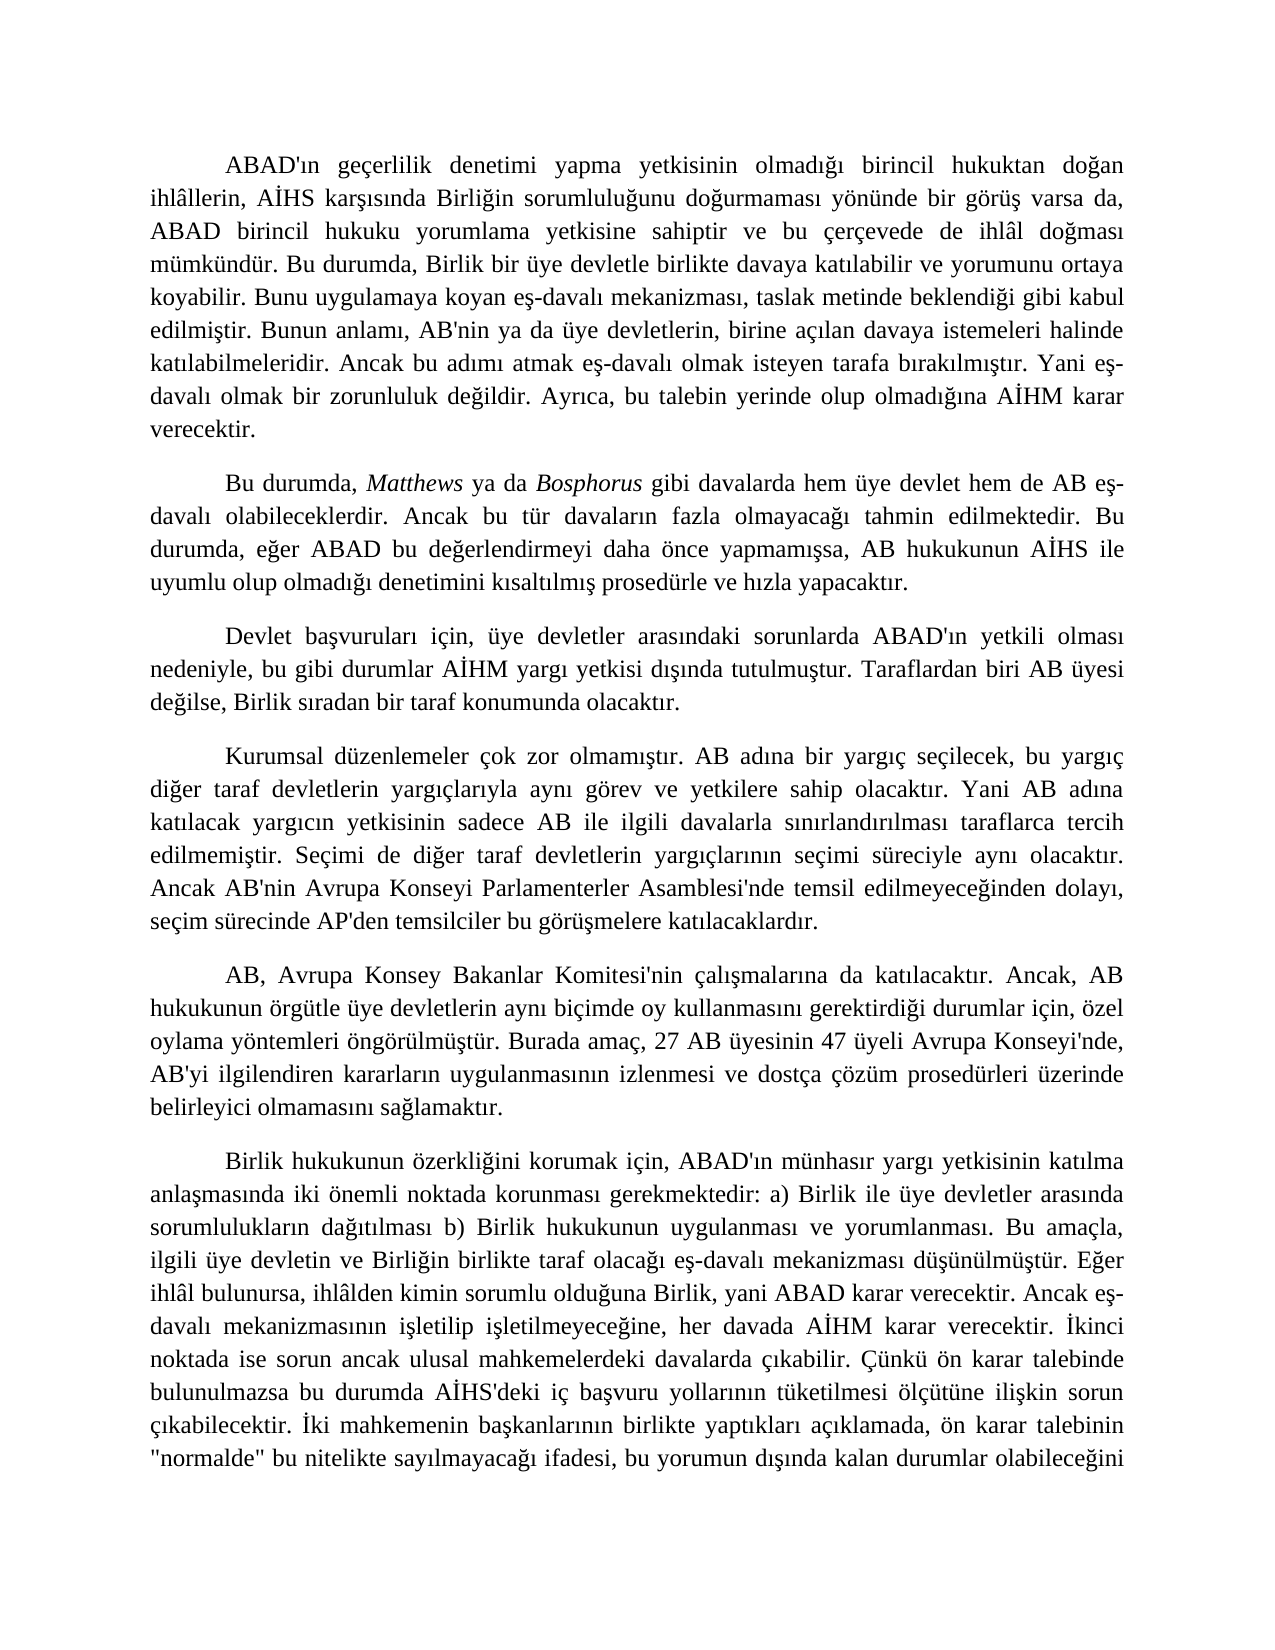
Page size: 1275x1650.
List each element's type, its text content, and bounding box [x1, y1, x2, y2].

text Bu durumda, Matthews ya da Bosphorus gibi davalarda hem üye devlet hem de AB eş-davalı olabileceklerdir. Ancak bu tür davaların fazla olmayacağı tahmin edilmektedir. Bu durumda, eğer ABAD bu değerlendirmeyi daha önce yapmamışsa, AB hukukunun AİHS ile uyumlu olup olmadığı denetimini kısaltılmış prosedürle ve hızla yapacaktır. [150, 468, 1125, 596]
text Kurumsal düzenlemeler çok zor olmamıştır. AB adına bir yargıç seçilecek, bu yargıç diğer taraf devletlerin yargıçlarıyla aynı görev ve yetkilere sahip olacaktır. Yani AB adına katılacak yargıcın yetkisinin sadece AB ile ilgili davalarla sınırlandırılması taraflarca tercih edilmemiştir. Seçimi de diğer taraf devletlerin yargıçlarının seçimi süreciyle aynı olacaktır. Ancak AB'nin Avrupa Konseyi Parlamenterler Asamblesi'nde temsil edilmeyeceğinden dolayı, seçim sürecinde AP'den temsilciler bu görüşmelere katılacaklardır. [150, 741, 1125, 935]
text ABAD'ın geçerlilik denetimi yapma yetkisinin olmadığı birincil hukuktan doğan ihlâllerin, AİHS karşısında Birliğin sorumluluğunu doğurmaması yönünde bir görüş varsa da, ABAD birincil hukuku yorumlama yetkisine sahiptir ve bu çerçevede de ihlâl doğması mümkündür. Bu durumda, Birlik bir üye devletle birlikte davaya katılabilir ve yorumunu ortaya koyabilir. Bunu uygulamaya koyan eş-davalı mekanizması, taslak metinde beklendiği gibi kabul edilmiştir. Bunun anlamı, AB'nin ya da üye devletlerin, birine açılan davaya istemeleri halinde katılabilmeleridir. Ancak bu adımı atmak eş-davalı olmak isteyen tarafa bırakılmıştır. Yani eş-davalı olmak bir zorunluluk değildir. Ayrıca, bu talebin yerinde olup olmadığına AİHM karar verecektir. [150, 150, 1125, 443]
text Devlet başvuruları için, üye devletler arasındaki sorunlarda ABAD'ın yetkili olması nedeniyle, bu gibi durumlar AİHM yargı yetkisi dışında tutulmuştur. Taraflardan biri AB üyesi değilse, Birlik sıradan bir taraf konumunda olacaktır. [150, 621, 1125, 716]
text AB, Avrupa Konsey Bakanlar Komitesi'nin çalışmalarına da katılacaktır. Ancak, AB hukukunun örgütle üye devletlerin aynı biçimde oy kullanmasını gerektirdiği durumlar için, özel oylama yöntemleri öngörülmüştür. Burada amaç, 27 AB üyesinin 47 üyeli Avrupa Konseyi'nde, AB'yi ilgilendiren kararların uygulanmasının izlenmesi ve dostça çözüm prosedürleri üzerinde belirleyici olmamasını sağlamaktır. [150, 960, 1125, 1121]
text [150, 1146, 1125, 1472]
